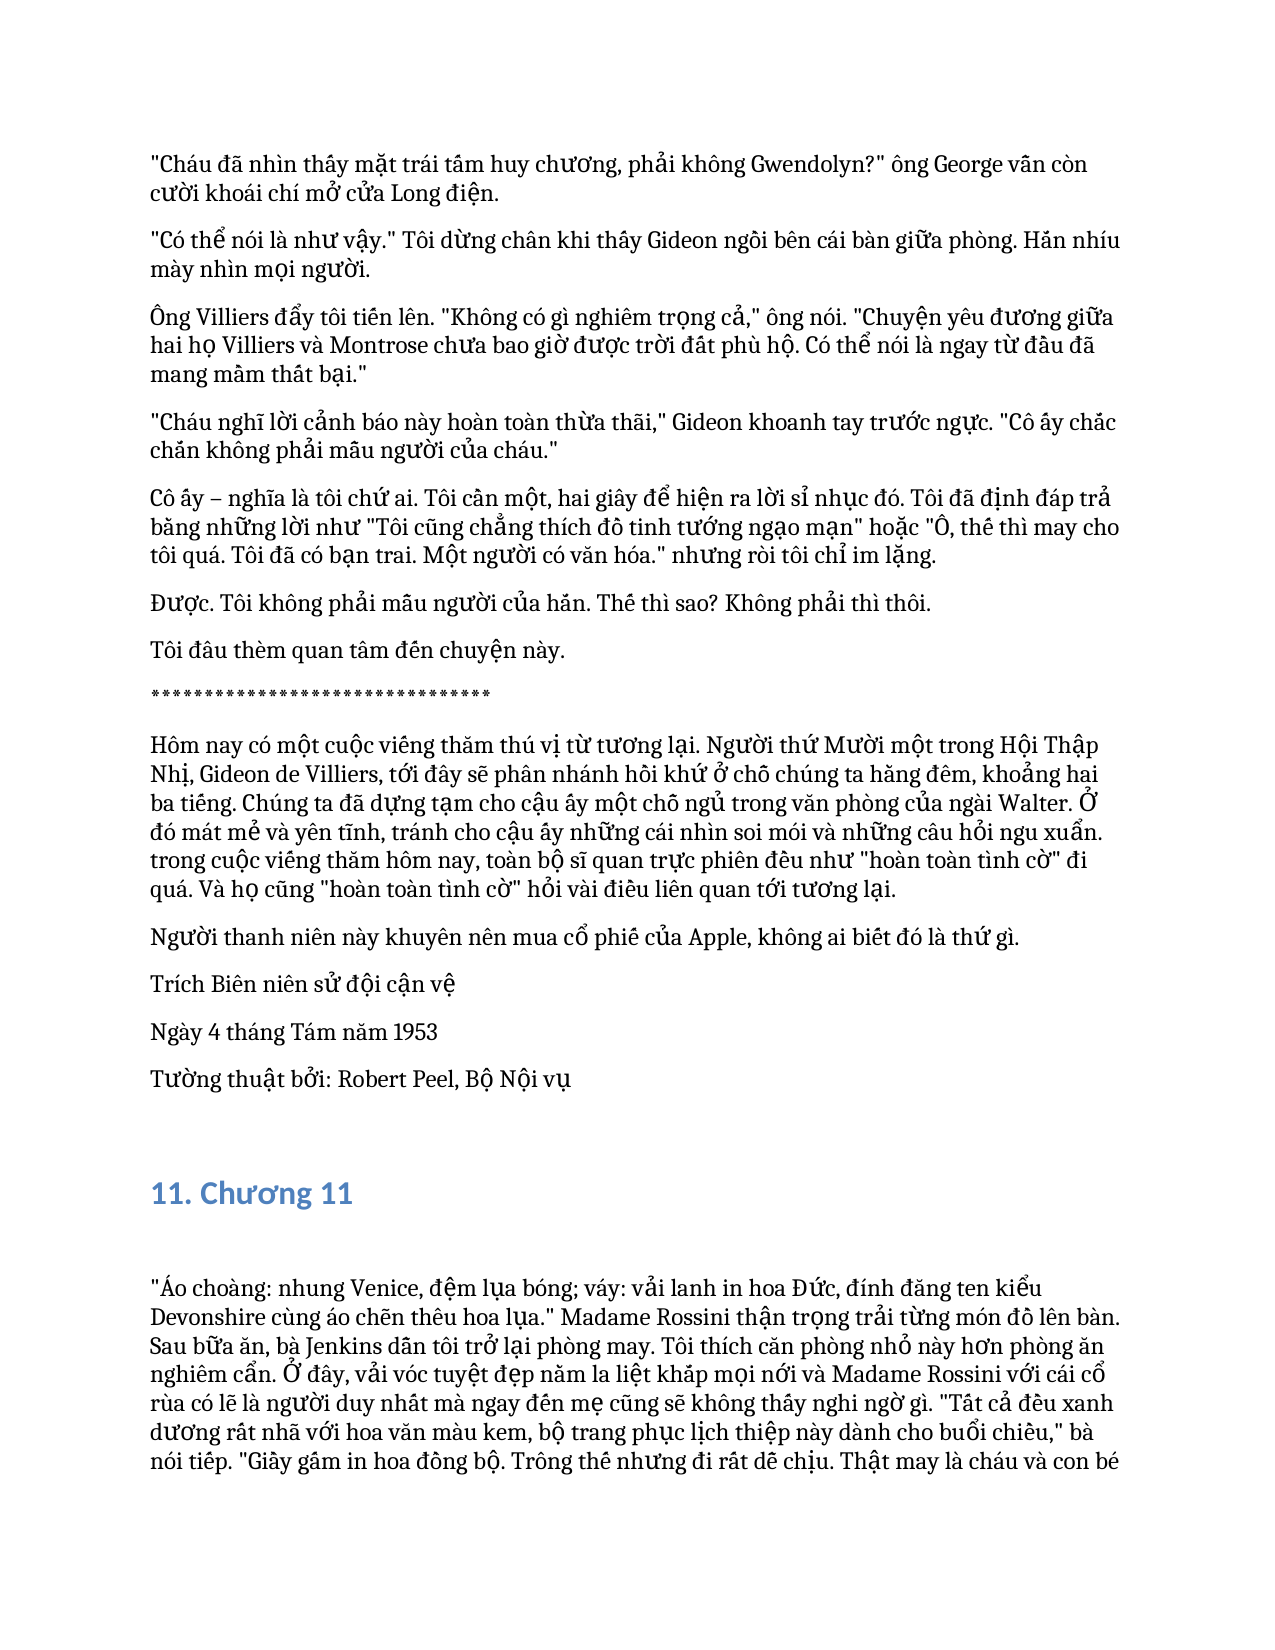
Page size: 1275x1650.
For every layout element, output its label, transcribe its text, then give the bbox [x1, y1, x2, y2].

text Trích Biên niên sử đội cận vệ [150, 970, 1125, 999]
text Tôi đâu thèm quan tâm đến chuyện này. [150, 636, 1125, 665]
text "Cháu đã nhìn thấy mặt trái tấm huy chương, phải không Gwendolyn?" ông George vẫn còn cười khoái chí mở cửa Long điện. [150, 150, 1125, 207]
text Người thanh niên này khuyên nên mua cổ phiế của Apple, không ai biết đó là thứ gì. [150, 922, 1125, 951]
text "Có thể nói là như vậy." Tôi dừng chân khi thấy Gideon ngồi bên cái bàn giữa phòng. Hắn nhíu mày nhìn mọi người. [150, 226, 1125, 284]
text "Cháu nghĩ lời cảnh báo này hoàn toàn thừa thãi," Gideon khoanh tay trước ngực. "Cô ấy chắc chắn không phải mẫu người của cháu." [150, 407, 1125, 465]
text Được. Tôi không phải mẫu người của hắn. Thế thì sao? Không phải thì thôi. [150, 589, 1125, 617]
text Tường thuật bởi: Robert Peel, Bộ Nội vụ [150, 1065, 1125, 1151]
text Ngày 4 tháng Tám năm 1953 [150, 1017, 1125, 1046]
text Hôm nay có một cuộc viếng thăm thú vị từ tương lại. Người thứ Mười một trong Hội Thập Nhị, Gideon de Villiers, tới đây sẽ phân nhánh hồi khứ ở chỗ chúng ta hằng đêm, khoảng hai ba tiếng. Chúng ta đã dựng tạm cho cậu ấy một chỗ ngủ trong văn phòng của ngài Walter. Ở đó mát mẻ và yên tĩnh, tránh cho cậu ấy những cái nhìn soi mói và những câu hỏi ngu xuẩn. trong cuộc viếng thăm hôm nay, toàn bộ sĩ quan trực phiên đều như "hoàn toàn tình cờ" đi quá. Và họ cũng "hoàn toàn tình cờ" hỏi vài điều liên quan tới tương lại. [150, 731, 1125, 904]
text Cô ấy – nghĩa là tôi chứ ai. Tôi cần một, hai giây để hiện ra lời sỉ nhục đó. Tôi đã định đáp trả bằng những lời như "Tôi cũng chẳng thích đồ tinh tướng ngạo mạn" hoặc "Ô, thế thì may cho tôi quá. Tôi đã có bạn trai. Một người có văn hóa." nhưng ròi tôi chỉ im lặng. [150, 484, 1125, 570]
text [150, 1217, 1125, 1475]
text Ông Villiers đẩy tôi tiến lên. "Không có gì nghiêm trọng cả," ông nói. "Chuyện yêu đương giữa hai họ Villiers và Montrose chưa bao giờ được trời đất phù hộ. Có thể nói là ngay từ đầu đã mang mầm thất bại." [150, 302, 1125, 389]
subtitle 11. Chương 11 [150, 1172, 1125, 1213]
text ******************************** [150, 684, 1125, 712]
